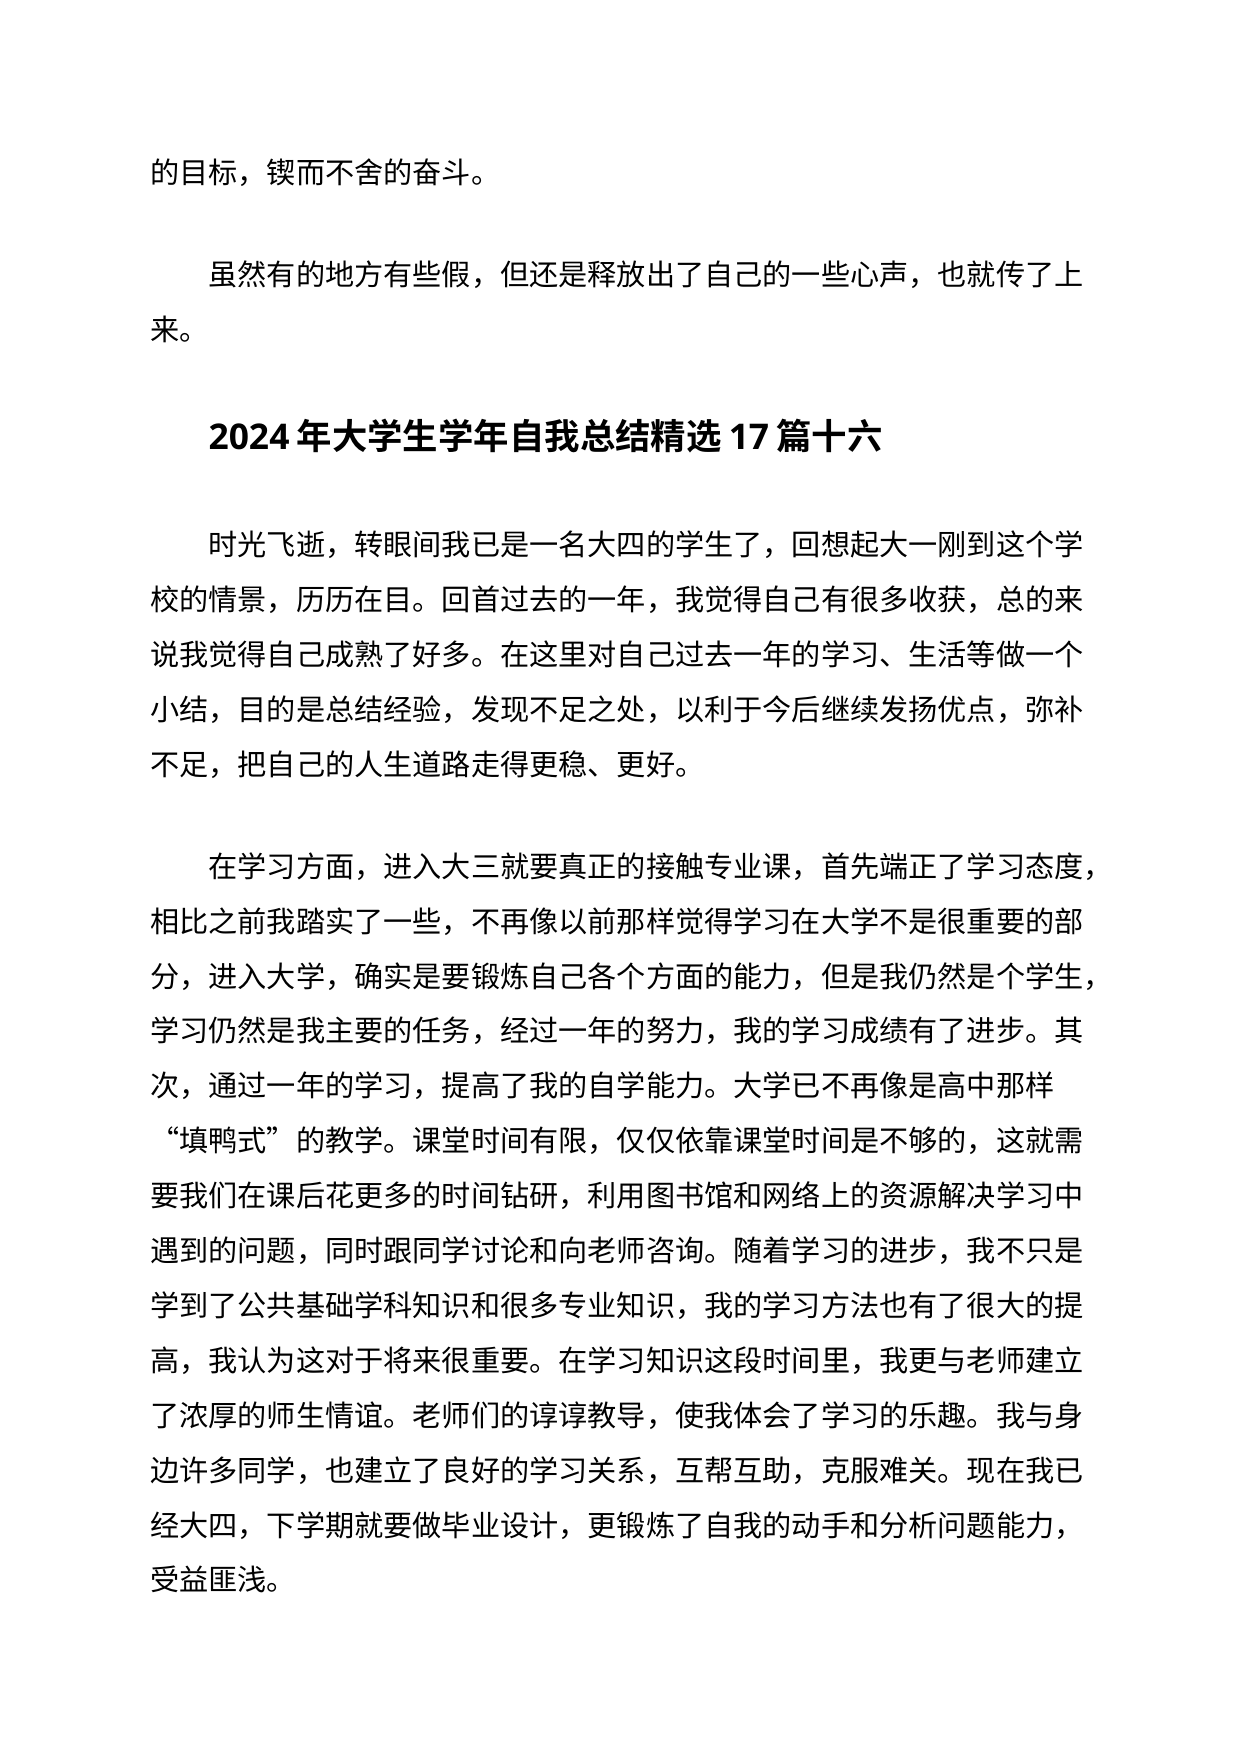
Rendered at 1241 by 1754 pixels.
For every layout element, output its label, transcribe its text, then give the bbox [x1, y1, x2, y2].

text 虽然有的地方有些假，但还是释放出了自己的一些心声，也就传了上来。 [150, 252, 1090, 349]
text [150, 150, 1090, 192]
text 2024年大学生学年自我总结精选17篇十六 [150, 408, 1090, 460]
text 在学习方面，进入大三就要真正的接触专业课，首先端正了学习态度，相比之前我踏实了一些，不再像以前那样觉得学习在大学不是很重要的部分，进入大学，确实是要锻炼自己各个方面的能力，但是我仍然是个学生，学习仍然是我主要的任务，经过一年的努力，我的学习成绩有了进步。其次，通过一年的学习，提高了我的自学能力。大学已不再像是高中那样“填鸭式”的教学。课堂时间有限，仅仅依靠课堂时间是不够的，这就需要我们在课后花更多的时间钻研，利用图书馆和网络上的资源解决学习中遇到的问题，同时跟同学讨论和向老师咨询。随着学习的进步，我不只是学到了公共基础学科知识和很多专业知识，我的学习方法也有了很大的提高，我认为这对于将来很重要。在学习知识这段时间里，我更与老师建立了浓厚的师生情谊。老师们的谆谆教导，使我体会了学习的乐趣。我与身边许多同学，也建立了良好的学习关系，互帮互助，克服难关。现在我已经大四，下学期就要做毕业设计，更锻炼了自我的动手和分析问题能力，受益匪浅。 [150, 843, 1090, 1599]
text 时光飞逝，转眼间我已是一名大四的学生了，回想起大一刚到这个学校的情景，历历在目。回首过去的一年，我觉得自己有很多收获，总的来说我觉得自己成熟了好多。在这里对自己过去一年的学习、生活等做一个小结，目的是总结经验，发现不足之处，以利于今后继续发扬优点，弥补不足，把自己的人生道路走得更稳、更好。 [150, 522, 1090, 784]
